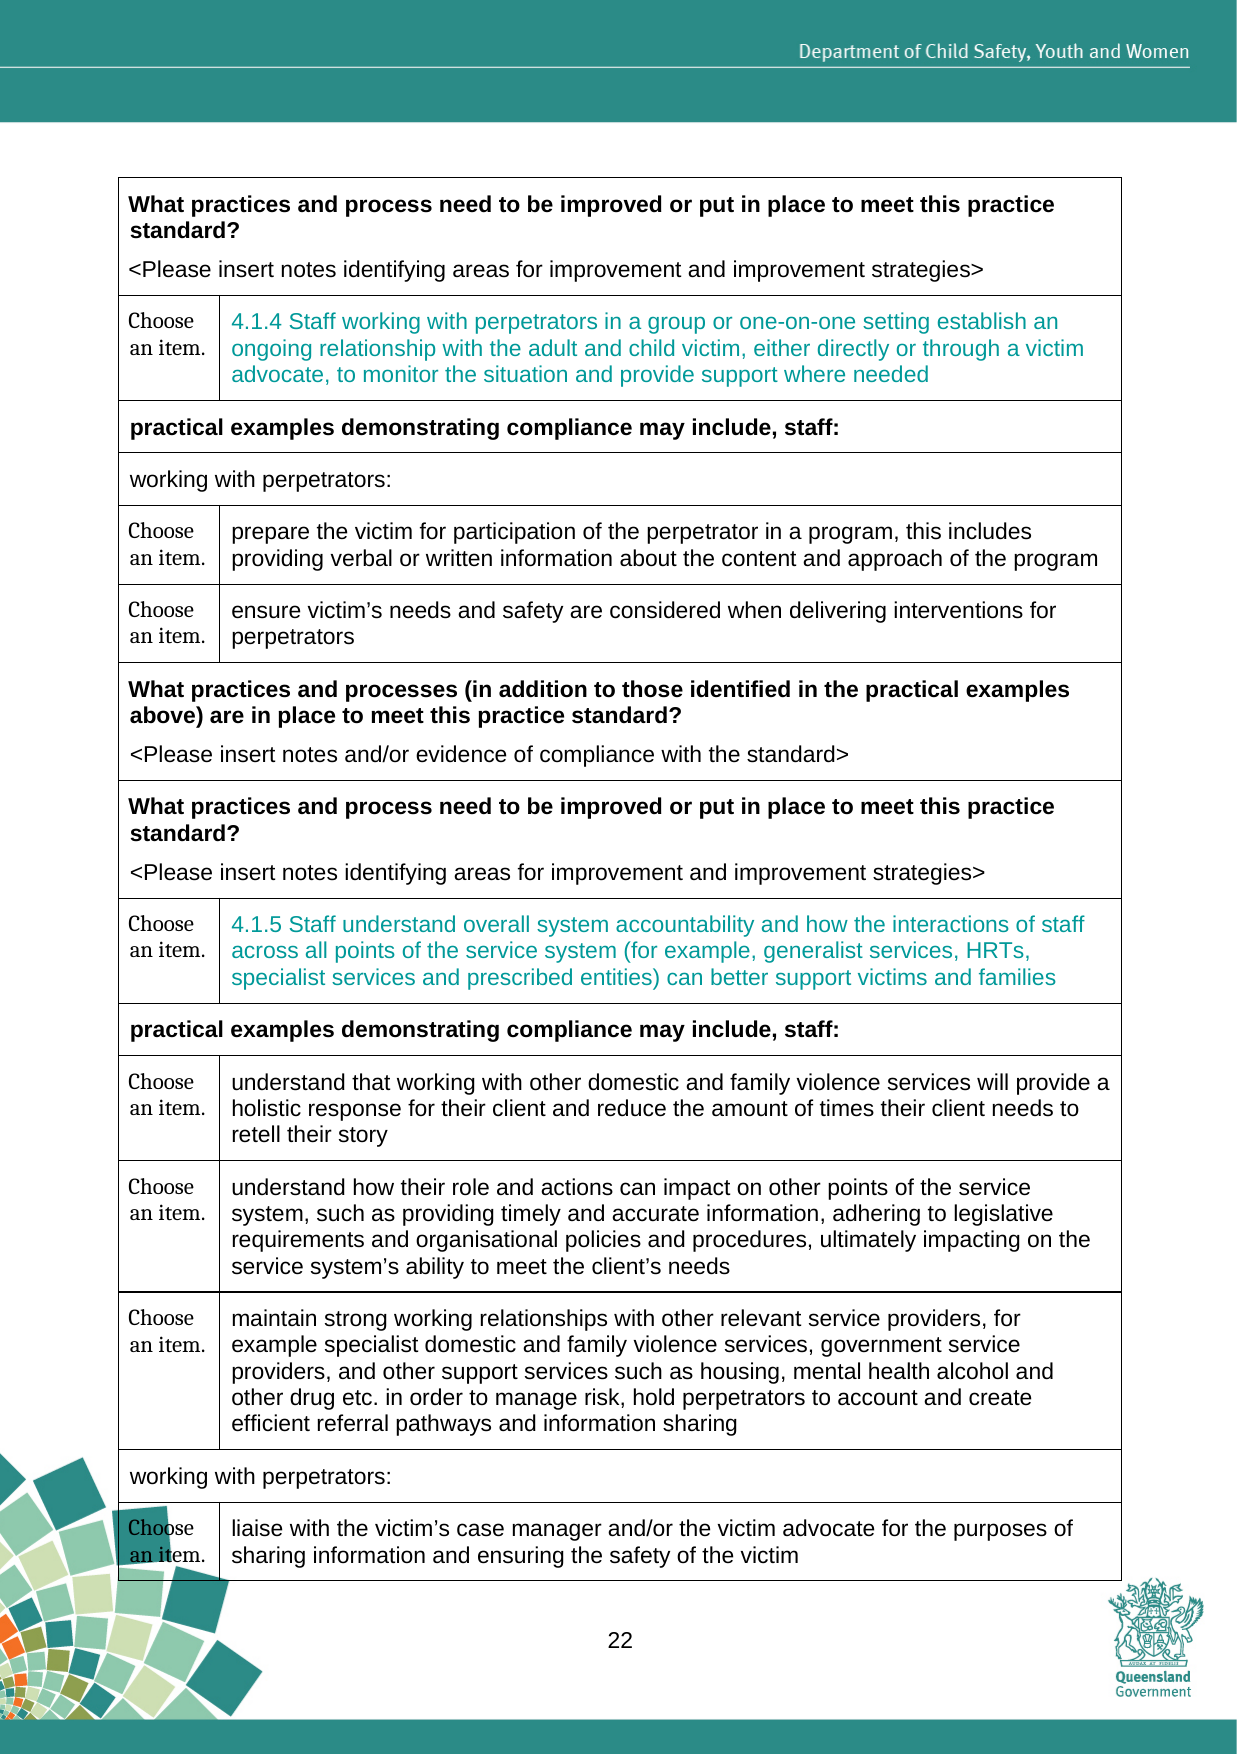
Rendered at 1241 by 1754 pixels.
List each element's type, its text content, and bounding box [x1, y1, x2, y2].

table_cell prepare the victim for participation of the perpetrator in a program, this includes providing verbal or written information about the content and approach of the program [220, 506, 1121, 583]
table_cell practical examples demonstrating compliance may include, staff: [119, 401, 1121, 452]
table_cell What practices and processes (in addition to those identified in the practical examples above) are in place to meet this practice standard? <Please insert notes and/or evidence of compliance with the standard> [119, 663, 1121, 780]
table_cell What practices and process need to be improved or put in place to meet this practice standard? <Please insert notes identifying areas for improvement and improvement strategies> [119, 781, 1121, 897]
table_cell ensure victim’s needs and safety are considered when delivering interventions for perpetrators [220, 585, 1121, 662]
table_cell understand how their role and actions can impact on other points of the service system, such as providing timely and accurate information, adhering to legislative requirements and organisational policies and procedures, ultimately impacting on the service system’s ability to meet the client’s needs [220, 1161, 1121, 1291]
table_cell 4.1.4 Staff working with perpetrators in a group or one-on-one setting establish an ongoing relationship with the adult and child victim, either directly or through a victim advocate, to monitor the situation and provide support where needed [220, 296, 1121, 400]
table_cell maintain strong working relationships with other relevant service providers, for example specialist domestic and family violence services, government service providers, and other support services such as housing, mental health alcohol and other drug etc. in order to manage risk, hold perpetrators to account and create efficient referral pathways and information sharing [220, 1293, 1121, 1449]
table_cell practical examples demonstrating compliance may include, staff: [119, 1004, 1121, 1055]
picture [0, 0, 1237, 1754]
table_cell What practices and process need to be improved or put in place to meet this practice standard? <Please insert notes identifying areas for improvement and improvement strategies> [119, 178, 1121, 295]
table_cell 4.1.5 Staff understand overall system accountability and how the interactions of staff across all points of the service system (for example, generalist services, HRTs, specialist services and prescribed entities) can better support victims and families [220, 899, 1121, 1002]
table_cell working with perpetrators: [119, 1450, 1121, 1502]
table_cell understand that working with other domestic and family violence services will provide a holistic response for their client and reduce the amount of times their client needs to retell their story [220, 1056, 1121, 1160]
table_cell liaise with the victim’s case manager and/or the victim advocate for the purposes of sharing information and ensuring the safety of the victim [220, 1503, 1121, 1580]
table_cell working with perpetrators: [119, 453, 1121, 505]
